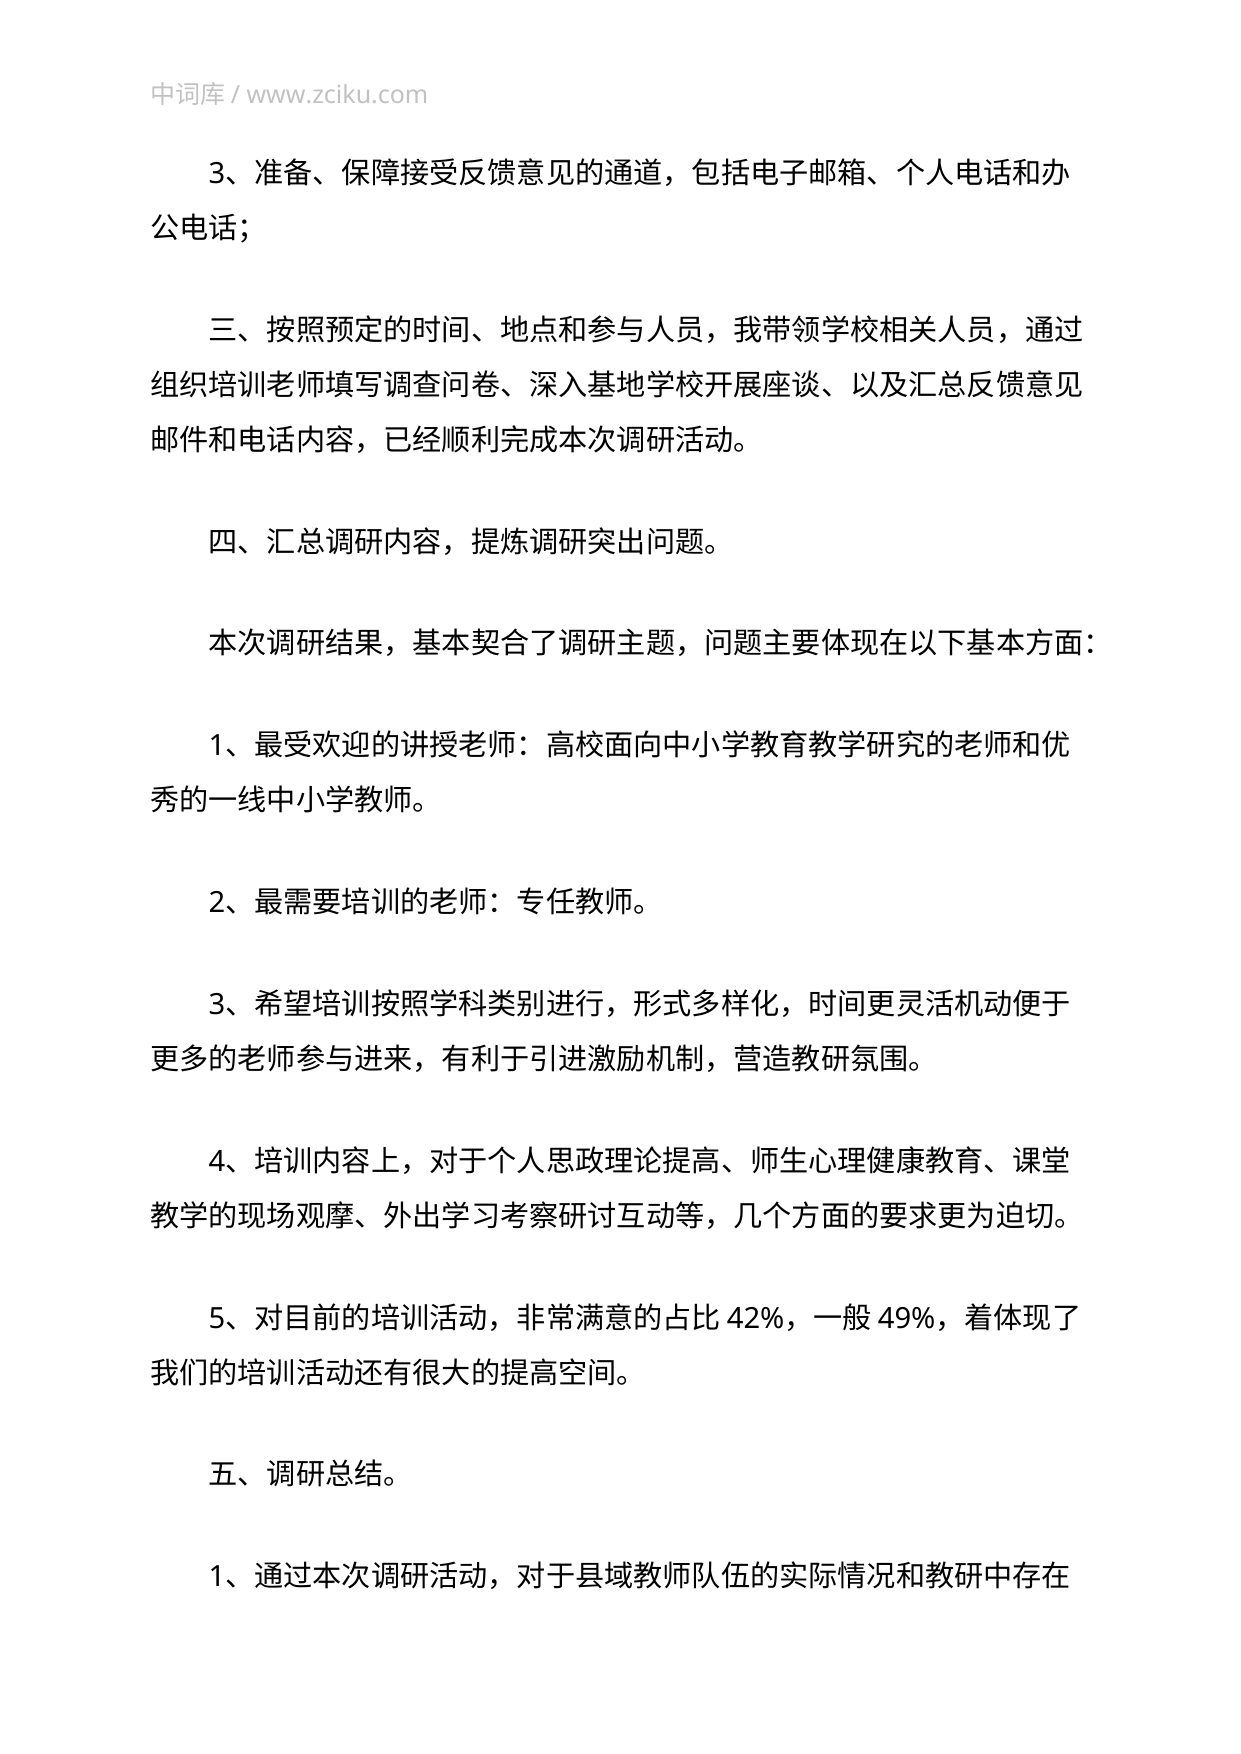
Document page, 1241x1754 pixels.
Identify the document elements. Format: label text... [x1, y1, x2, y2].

text 2、最需要培训的老师：专任教师。 [150, 879, 1090, 921]
text 4、培训内容上，对于个人思政理论提高、师生心理健康教育、课堂教学的现场观摩、外出学习考察研讨互动等，几个方面的要求更为迫切。 [150, 1137, 1090, 1235]
text 3、准备、保障接受反馈意见的通道，包括电子邮箱、个人电话和办公电话； [150, 150, 1090, 247]
text 五、调研总结。 [150, 1451, 1090, 1493]
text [150, 1553, 1090, 1595]
text 三、按照预定的时间、地点和参与人员，我带领学校相关人员，通过组织培训老师填写调查问卷、深入基地学校开展座谈、以及汇总反馈意见邮件和电话内容，已经顺利完成本次调研活动。 [150, 307, 1090, 459]
text 1、最受欢迎的讲授老师：高校面向中小学教育教学研究的老师和优秀的一线中小学教师。 [150, 722, 1090, 819]
text 3、希望培训按照学科类别进行，形式多样化，时间更灵活机动便于更多的老师参与进来，有利于引进激励机制，营造教研氛围。 [150, 981, 1090, 1078]
text 5、对目前的培训活动，非常满意的占比42%，一般49%，着体现了我们的培训活动还有很大的提高空间。 [150, 1294, 1090, 1391]
text 本次调研结果，基本契合了调研主题，问题主要体现在以下基本方面： [150, 620, 1090, 662]
text 四、汇总调研内容，提炼调研突出问题。 [150, 518, 1090, 561]
